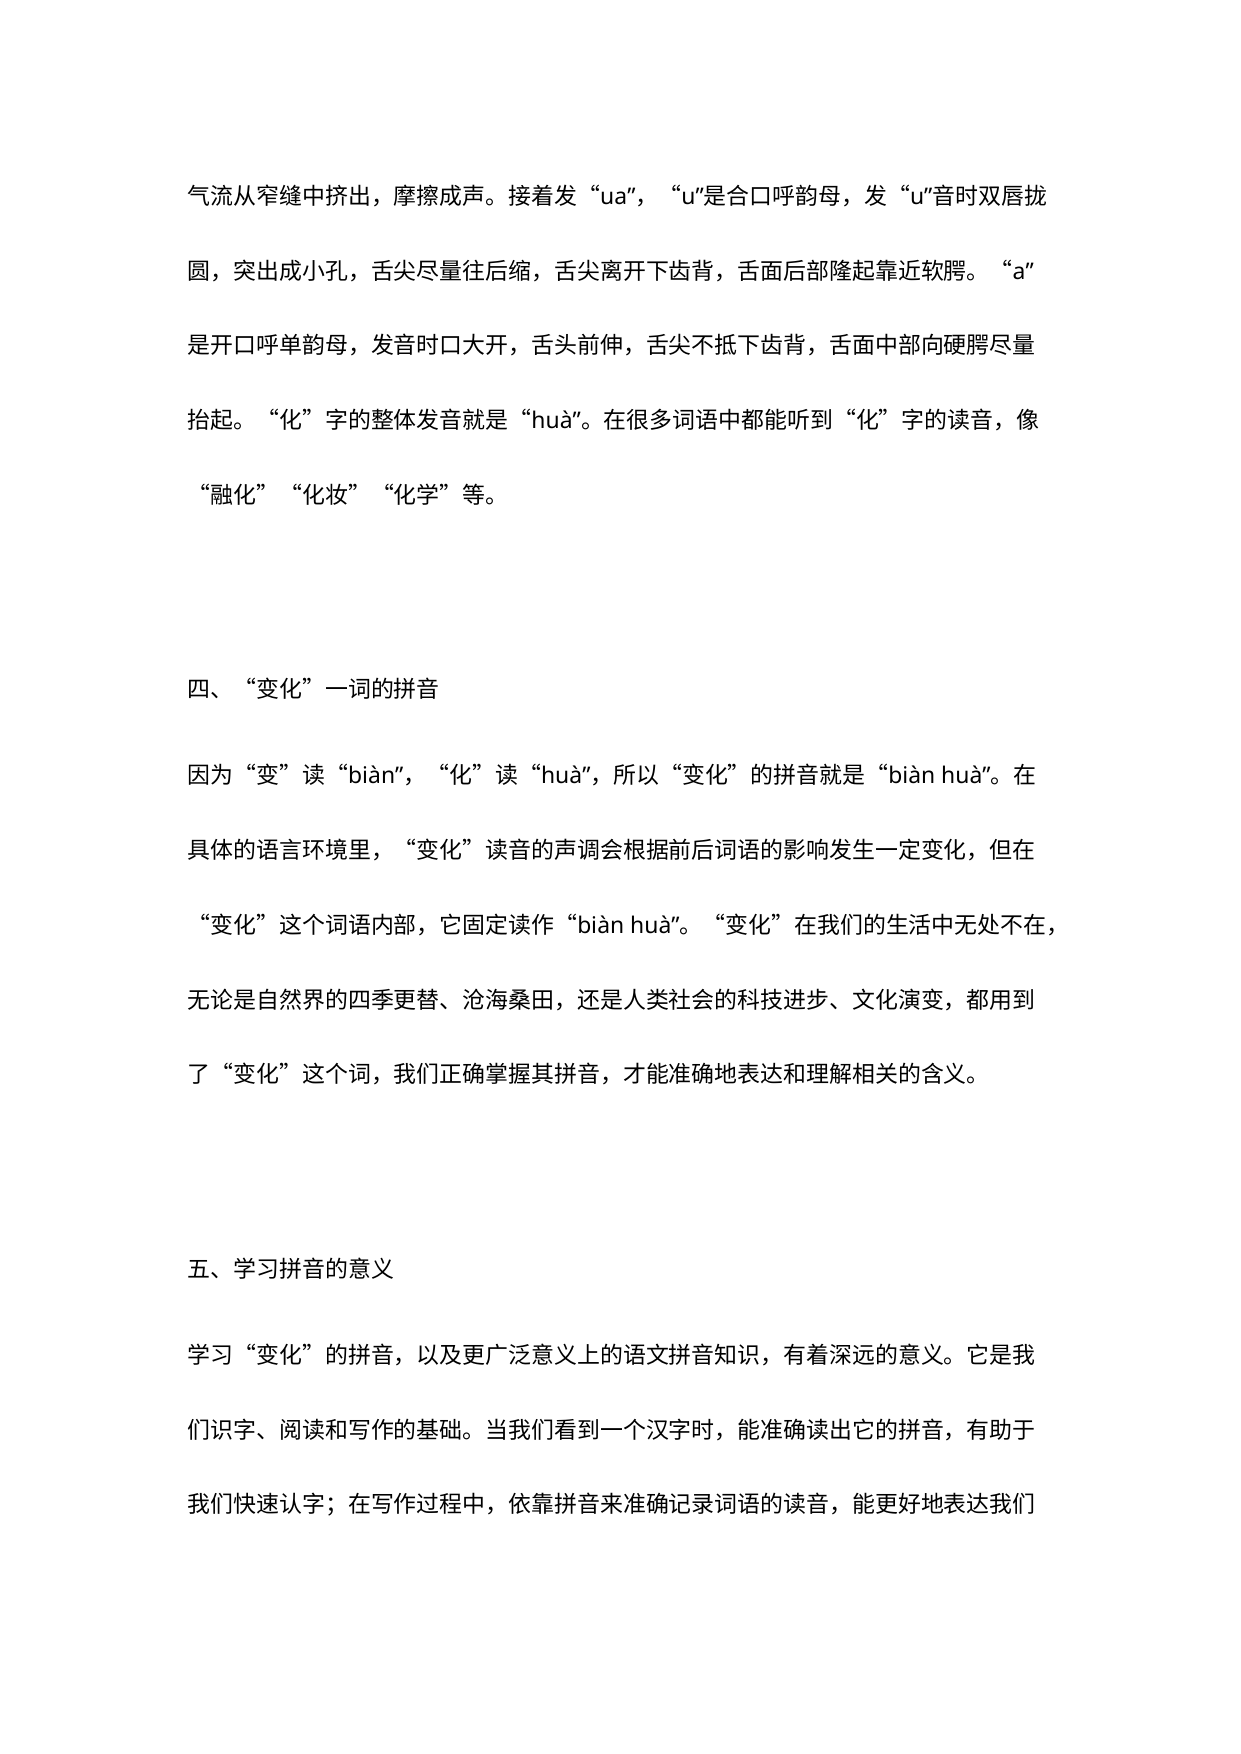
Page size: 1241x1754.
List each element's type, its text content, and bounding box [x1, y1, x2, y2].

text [187, 162, 1053, 526]
text 五、学习拼音的意义 [187, 1234, 1053, 1299]
text 四、“变化”一词的拼音 [187, 655, 1053, 720]
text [187, 1321, 1053, 1536]
text 因为“变”读“biàn”，“化”读“huà”，所以“变化”的拼音就是“biàn huà”。在具体的语言环境里，“变化”读音的声调会根据前后词语的影响发生一定变化，但在“变化”这个词语内部，它固定读作“biàn huà”。“变化”在我们的生活中无处不在，无论是自然界的四季更替、沧海桑田，还是人类社会的科技进步、文化演变，都用到了“变化”这个词，我们正确掌握其拼音，才能准确地表达和理解相关的含义。 [187, 742, 1053, 1105]
